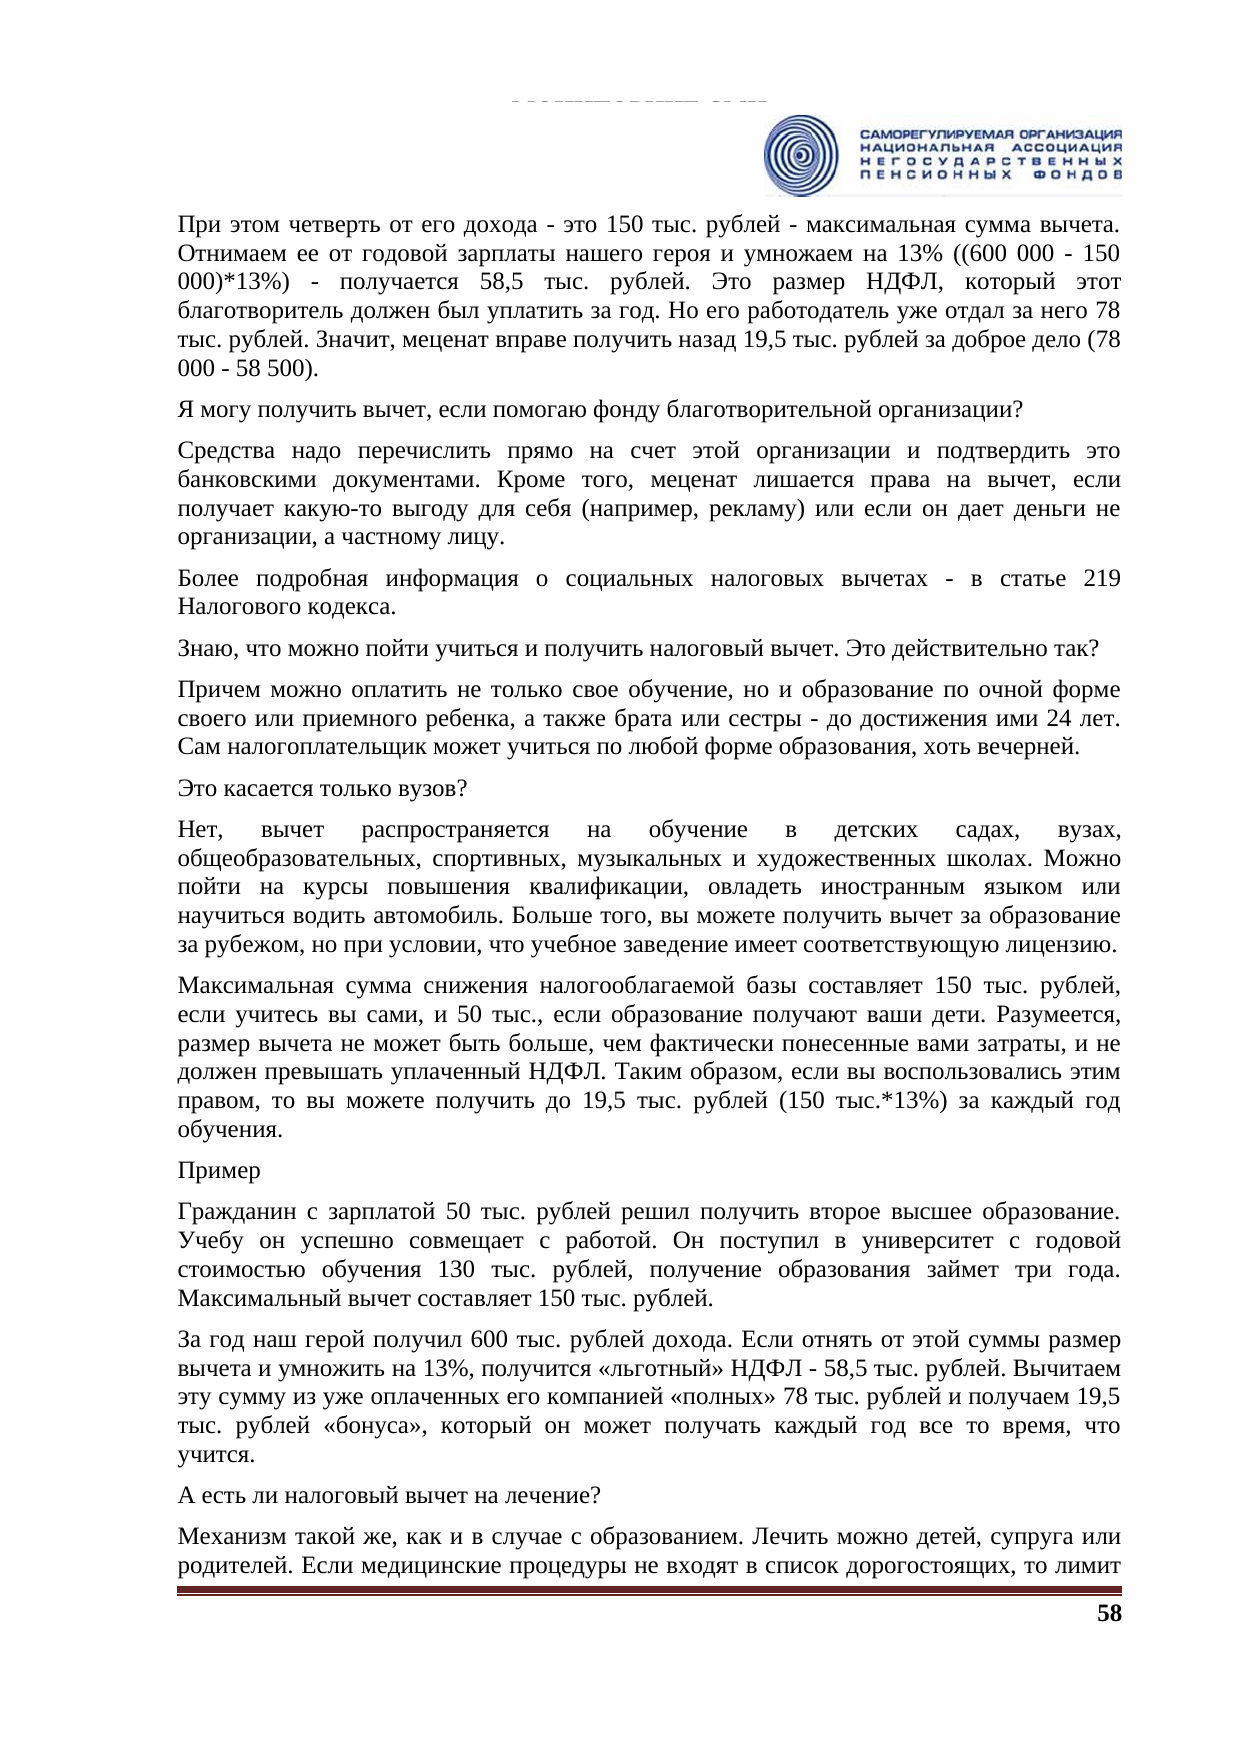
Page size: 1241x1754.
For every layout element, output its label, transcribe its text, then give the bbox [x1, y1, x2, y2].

text Средства надо перечислить прямо на счет этой организации и подтвердить это банковскими документами. Кроме того, меценат лишается права на вычет, если получает какую-то выгоду для себя (например, рекламу) или если он дает деньги не организации, а частному лицу. [177, 435, 1122, 550]
text Максимальная сумма снижения налогооблагаемой базы составляет 150 тыс. рублей, если учитесь вы сами, и 50 тыс., если образование получают ваши дети. Разумеется, размер вычета не может быть больше, чем фактически понесенные вами затраты, и не должен превышать уплаченный НДФЛ. Таким образом, если вы воспользовались этим правом, то вы можете получить до 19,5 тыс. рублей (150 тыс.*13%) за каждый год обучения. [177, 970, 1122, 1143]
text Гражданин с зарплатой 50 тыс. рублей решил получить второе высшее образование. Учебу он успешно совмещает с работой. Он поступил в университет с годовой стоимостью обучения 130 тыс. рублей, получение образования займет три года. Максимальный вычет составляет 150 тыс. рублей. [177, 1196, 1122, 1311]
picture [764, 115, 1122, 197]
text За год наш герой получил 600 тыс. рублей дохода. Если отнять от этой суммы размер вычета и умножить на 13%, получится «льготный» НДФЛ - 58,5 тыс. рублей. Вычитаем эту сумму из уже оплаченных его компанией «полных» 78 тыс. рублей и получаем 19,5 тыс. рублей «бонуса», который он может получать каждый год все то время, что учится. [177, 1324, 1122, 1468]
text Более подробная информация о социальных налоговых вычетах - в статье 219 Налогового кодекса. [177, 563, 1122, 620]
text Я могу получить вычет, если помогаю фонду благотворительной организации? [177, 394, 1122, 423]
text Нет, вычет распространяется на обучение в детских садах, вузах, общеобразовательных, спортивных, музыкальных и художественных школах. Можно пойти на курсы повышения квалификации, овладеть иностранным языком или научиться водить автомобиль. Больше того, вы можете получить вычет за образование за рубежом, но при условии, что учебное заведение имеет соответствующую лицензию. [177, 814, 1122, 958]
text А есть ли налоговый вычет на лечение? [177, 1480, 1122, 1509]
text Причем можно оплатить не только свое обучение, но и образование по очной форме своего или приемного ребенка, а также брата или сестры - до достижения ими 24 лет. Сам налогоплательщик может учиться по любой форме образования, хоть вечерней. [177, 674, 1122, 760]
text При этом четверть от его дохода - это 150 тыс. рублей - максимальная сумма вычета. Отнимаем ее от годовой зарплаты нашего героя и умножаем на 13% ((600 000 - 150 000)*13%) - получается 58,5 тыс. рублей. Это размер НДФЛ, который этот благотворитель должен был уплатить за год. Но его работодатель уже отдал за него 78 тыс. рублей. Значит, меценат вправе получить назад 19,5 тыс. рублей за доброе дело (78 000 - 58 500). [177, 209, 1122, 381]
text Это касается только вузов? [177, 773, 1122, 801]
text Пример [177, 1155, 1122, 1184]
text Знаю, что можно пойти учиться и получить налоговый вычет. Это действительно так? [177, 633, 1122, 661]
